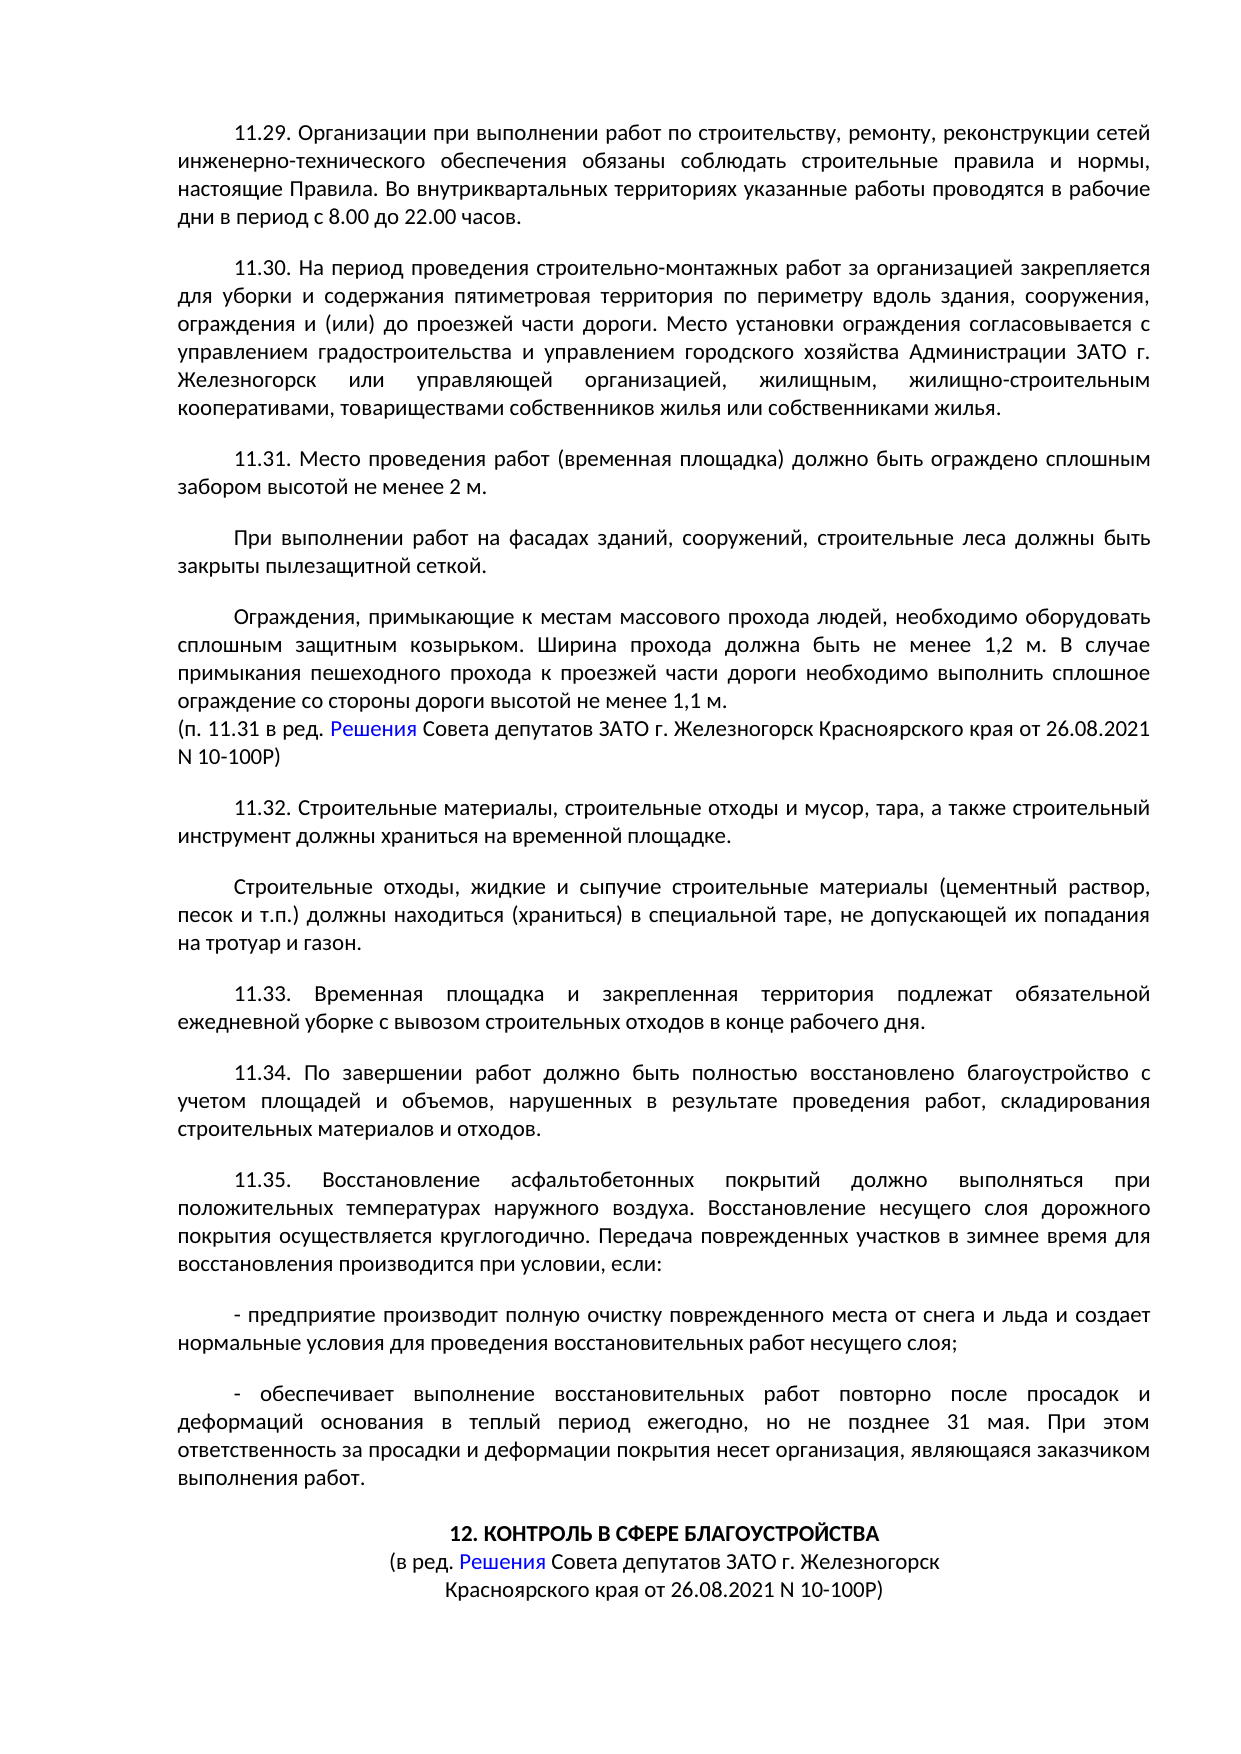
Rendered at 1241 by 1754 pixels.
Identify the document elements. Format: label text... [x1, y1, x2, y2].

text 11.30. На период проведения строительно-монтажных работ за организацией закрепляется для уборки и содержания пятиметровая территория по периметру вдоль здания, сооружения, ограждения и (или) до проезжей части дороги. Место установки ограждения согласовывается с управлением градостроительства и управлением городского хозяйства Администрации ЗАТО г. Железногорск или управляющей организацией, жилищным, жилищно-строительным кооперативами, товариществами собственников жилья или собственниками жилья. [177, 253, 1152, 421]
text (п. 11.31 в ред. Решения Совета депутатов ЗАТО г. Железногорск Красноярского края от 26.08.2021 N 10-100Р) [177, 714, 1152, 770]
text Ограждения, примыкающие к местам массового прохода людей, необходимо оборудовать сплошным защитным козырьком. Ширина прохода должна быть не менее 1,2 м. В случае примыкания пешеходного прохода к проезжей части дороги необходимо выполнить сплошное ограждение со стороны дороги высотой не менее 1,1 м. [177, 602, 1152, 714]
text 11.31. Место проведения работ (временная площадка) должно быть ограждено сплошным забором высотой не менее 2 м. [177, 444, 1152, 500]
title 12. КОНТРОЛЬ В СФЕРЕ БЛАГОУСТРОЙСТВА [177, 1519, 1152, 1547]
text - обеспечивает выполнение восстановительных работ повторно после просадок и деформаций основания в теплый период ежегодно, но не позднее 31 мая. При этом ответственность за просадки и деформации покрытия несет организация, являющаяся заказчиком выполнения работ. [177, 1379, 1152, 1491]
text 11.34. По завершении работ должно быть полностью восстановлено благоустройство с учетом площадей и объемов, нарушенных в результате проведения работ, складирования строительных материалов и отходов. [177, 1058, 1152, 1142]
text Красноярского края от 26.08.2021 N 10-100Р) [177, 1575, 1152, 1603]
text 11.33. Временная площадка и закрепленная территория подлежат обязательной ежедневной уборке с вывозом строительных отходов в конце рабочего дня. [177, 979, 1152, 1035]
text 11.35. Восстановление асфальтобетонных покрытий должно выполняться при положительных температурах наружного воздуха. Восстановление несущего слоя дорожного покрытия осуществляется круглогодично. Передача поврежденных участков в зимнее время для восстановления производится при условии, если: [177, 1165, 1152, 1277]
text (в ред. Решения Совета депутатов ЗАТО г. Железногорск [177, 1547, 1152, 1575]
text Строительные отходы, жидкие и сыпучие строительные материалы (цементный раствор, песок и т.п.) должны находиться (храниться) в специальной таре, не допускающей их попадания на тротуар и газон. [177, 872, 1152, 956]
text 11.32. Строительные материалы, строительные отходы и мусор, тара, а также строительный инструмент должны храниться на временной площадке. [177, 793, 1152, 849]
text 11.29. Организации при выполнении работ по строительству, ремонту, реконструкции сетей инженерно-технического обеспечения обязаны соблюдать строительные правила и нормы, настоящие Правила. Во внутриквартальных территориях указанные работы проводятся в рабочие дни в период с 8.00 до 22.00 часов. [177, 118, 1152, 230]
text - предприятие производит полную очистку поврежденного места от снега и льда и создает нормальные условия для проведения восстановительных работ несущего слоя; [177, 1300, 1152, 1356]
text При выполнении работ на фасадах зданий, сооружений, строительные леса должны быть закрыты пылезащитной сеткой. [177, 523, 1152, 579]
